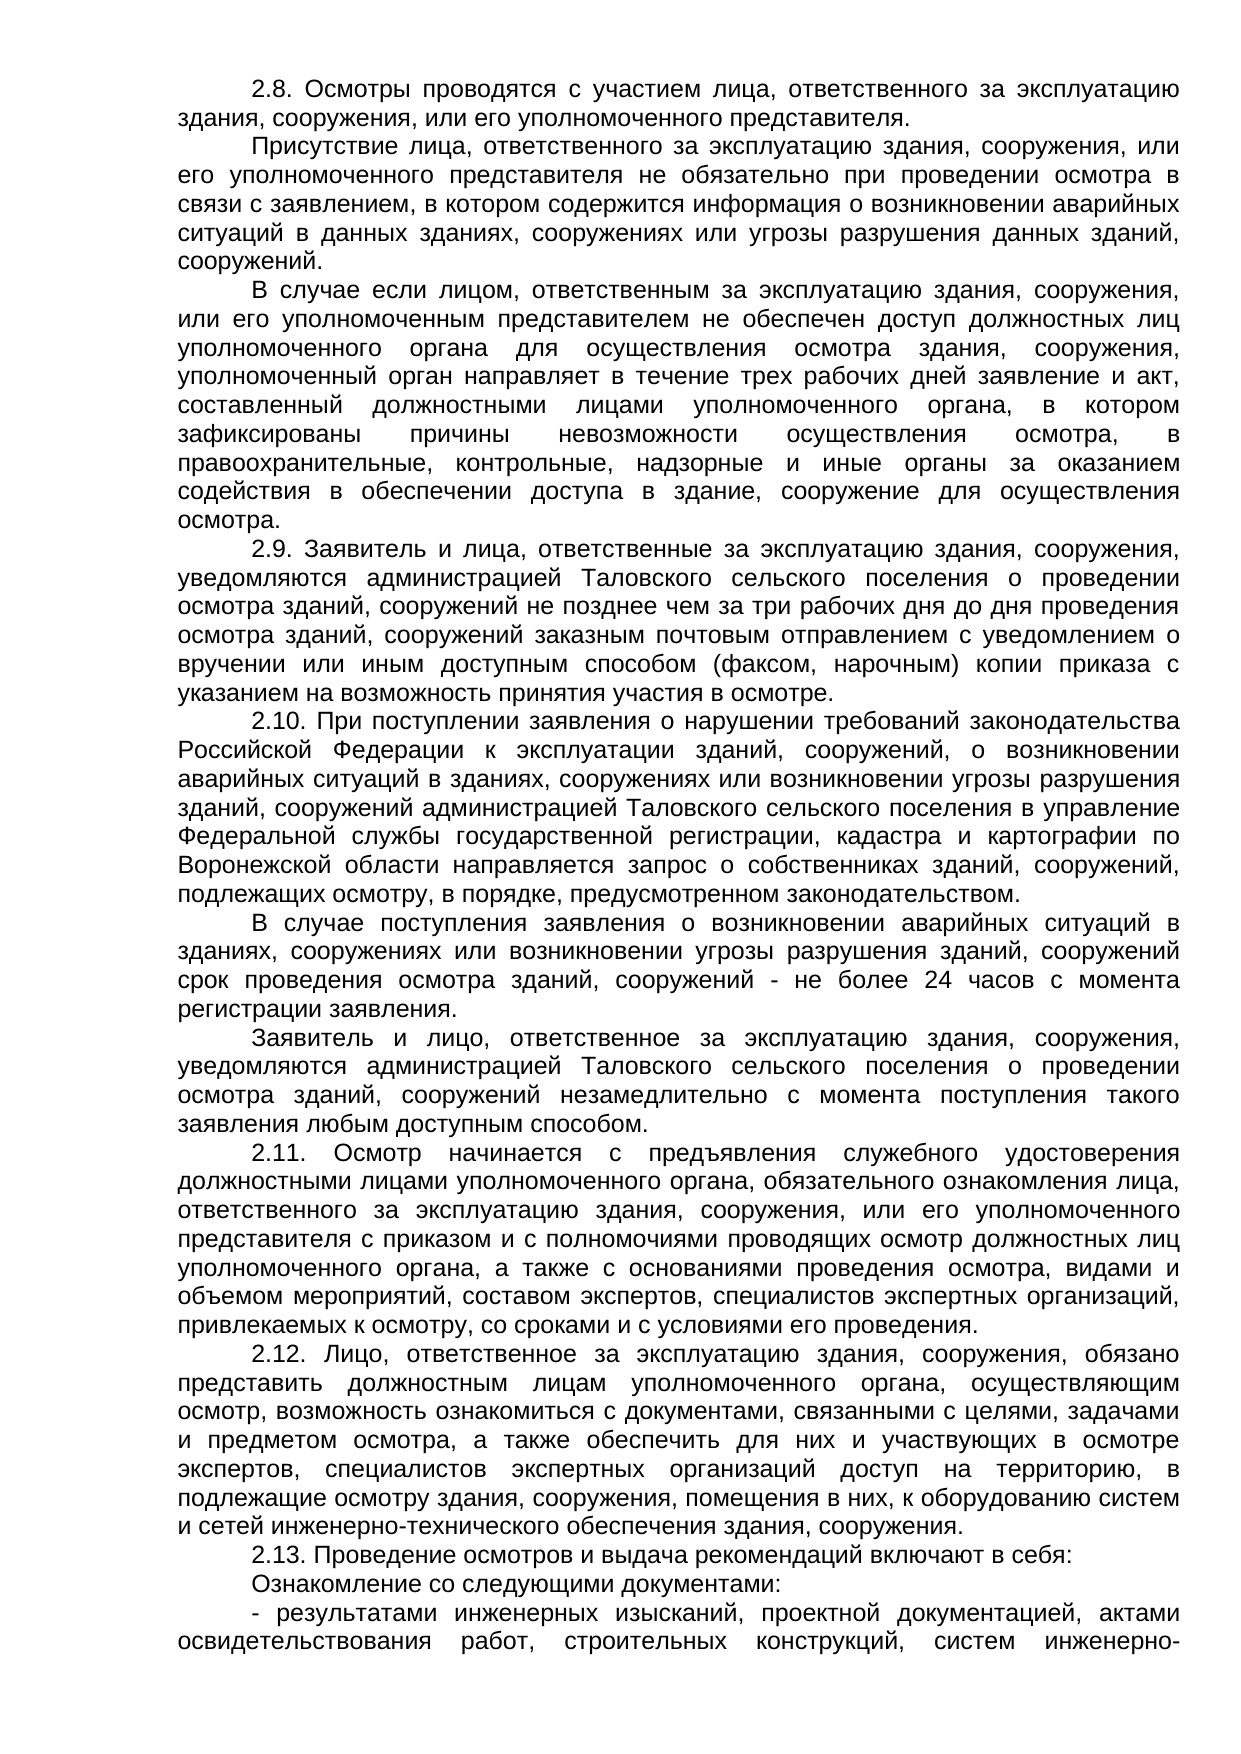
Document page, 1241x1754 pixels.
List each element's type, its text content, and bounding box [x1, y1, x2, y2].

text 2.13. Проведение осмотров и выдача рекомендаций включают в себя: [177, 1540, 1181, 1569]
text 2.10. При поступлении заявления о нарушении требований законодательства Российской Федерации к эксплуатации зданий, сооружений, о возникновении аварийных ситуаций в зданиях, сооружениях или возникновении угрозы разрушения зданий, сооружений администрацией Таловского сельского поселения в управление Федеральной службы государственной регистрации, кадастра и картографии по Воронежской области направляется запрос о собственниках зданий, сооружений, подлежащих осмотру, в порядке, предусмотренном законодательством. [177, 706, 1181, 908]
text 2.8. Осмотры проводятся с участием лица, ответственного за эксплуатацию здания, сооружения, или его уполномоченного представителя. [177, 74, 1181, 131]
text Присутствие лица, ответственного за эксплуатацию здания, сооружения, или его уполномоченного представителя не обязательно при проведении осмотра в связи с заявлением, в котором содержится информация о возникновении аварийных ситуаций в данных зданиях, сооружениях или угрозы разрушения данных зданий, сооружений. [177, 131, 1181, 275]
text 2.9. Заявитель и лица, ответственные за эксплуатацию здания, сооружения, уведомляются администрацией Таловского сельского поселения о проведении осмотра зданий, сооружений не позднее чем за три рабочих дня до дня проведения осмотра зданий, сооружений заказным почтовым отправлением с уведомлением о вручении или иным доступным способом (факсом, нарочным) копии приказа с указанием на возможность принятия участия в осмотре. [177, 534, 1181, 706]
text 2.11. Осмотр начинается с предъявления служебного удостоверения должностными лицами уполномоченного органа, обязательного ознакомления лица, ответственного за эксплуатацию здания, сооружения, или его уполномоченного представителя с приказом и с полномочиями проводящих осмотр должностных лиц уполномоченного органа, а также с основаниями проведения осмотра, видами и объемом мероприятий, составом экспертов, специалистов экспертных организаций, привлекаемых к осмотру, со сроками и с условиями его проведения. [177, 1138, 1181, 1339]
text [177, 1598, 1181, 1655]
text В случае поступления заявления о возникновении аварийных ситуаций в зданиях, сооружениях или возникновении угрозы разрушения зданий, сооружений срок проведения осмотра зданий, сооружений - не более 24 часов с момента регистрации заявления. [177, 908, 1181, 1023]
text 2.12. Лицо, ответственное за эксплуатацию здания, сооружения, обязано представить должностным лицам уполномоченного органа, осуществляющим осмотр, возможность ознакомиться с документами, связанными с целями, задачами и предметом осмотра, а также обеспечить для них и участвующих в осмотре экспертов, специалистов экспертных организаций доступ на территорию, в подлежащие осмотру здания, сооружения, помещения в них, к оборудованию систем и сетей инженерно-технического обеспечения здания, сооружения. [177, 1339, 1181, 1540]
text Ознакомление со следующими документами: [177, 1569, 1181, 1598]
text Заявитель и лицо, ответственное за эксплуатацию здания, сооружения, уведомляются администрацией Таловского сельского поселения о проведении осмотра зданий, сооружений незамедлительно с момента поступления такого заявления любым доступным способом. [177, 1023, 1181, 1138]
text В случае если лицом, ответственным за эксплуатацию здания, сооружения, или его уполномоченным представителем не обеспечен доступ должностных лиц уполномоченного органа для осуществления осмотра здания, сооружения, уполномоченный орган направляет в течение трех рабочих дней заявление и акт, составленный должностными лицами уполномоченного органа, в котором зафиксированы причины невозможности осуществления осмотра, в правоохранительные, контрольные, надзорные и иные органы за оказанием содействия в обеспечении доступа в здание, сооружение для осуществления осмотра. [177, 275, 1181, 534]
